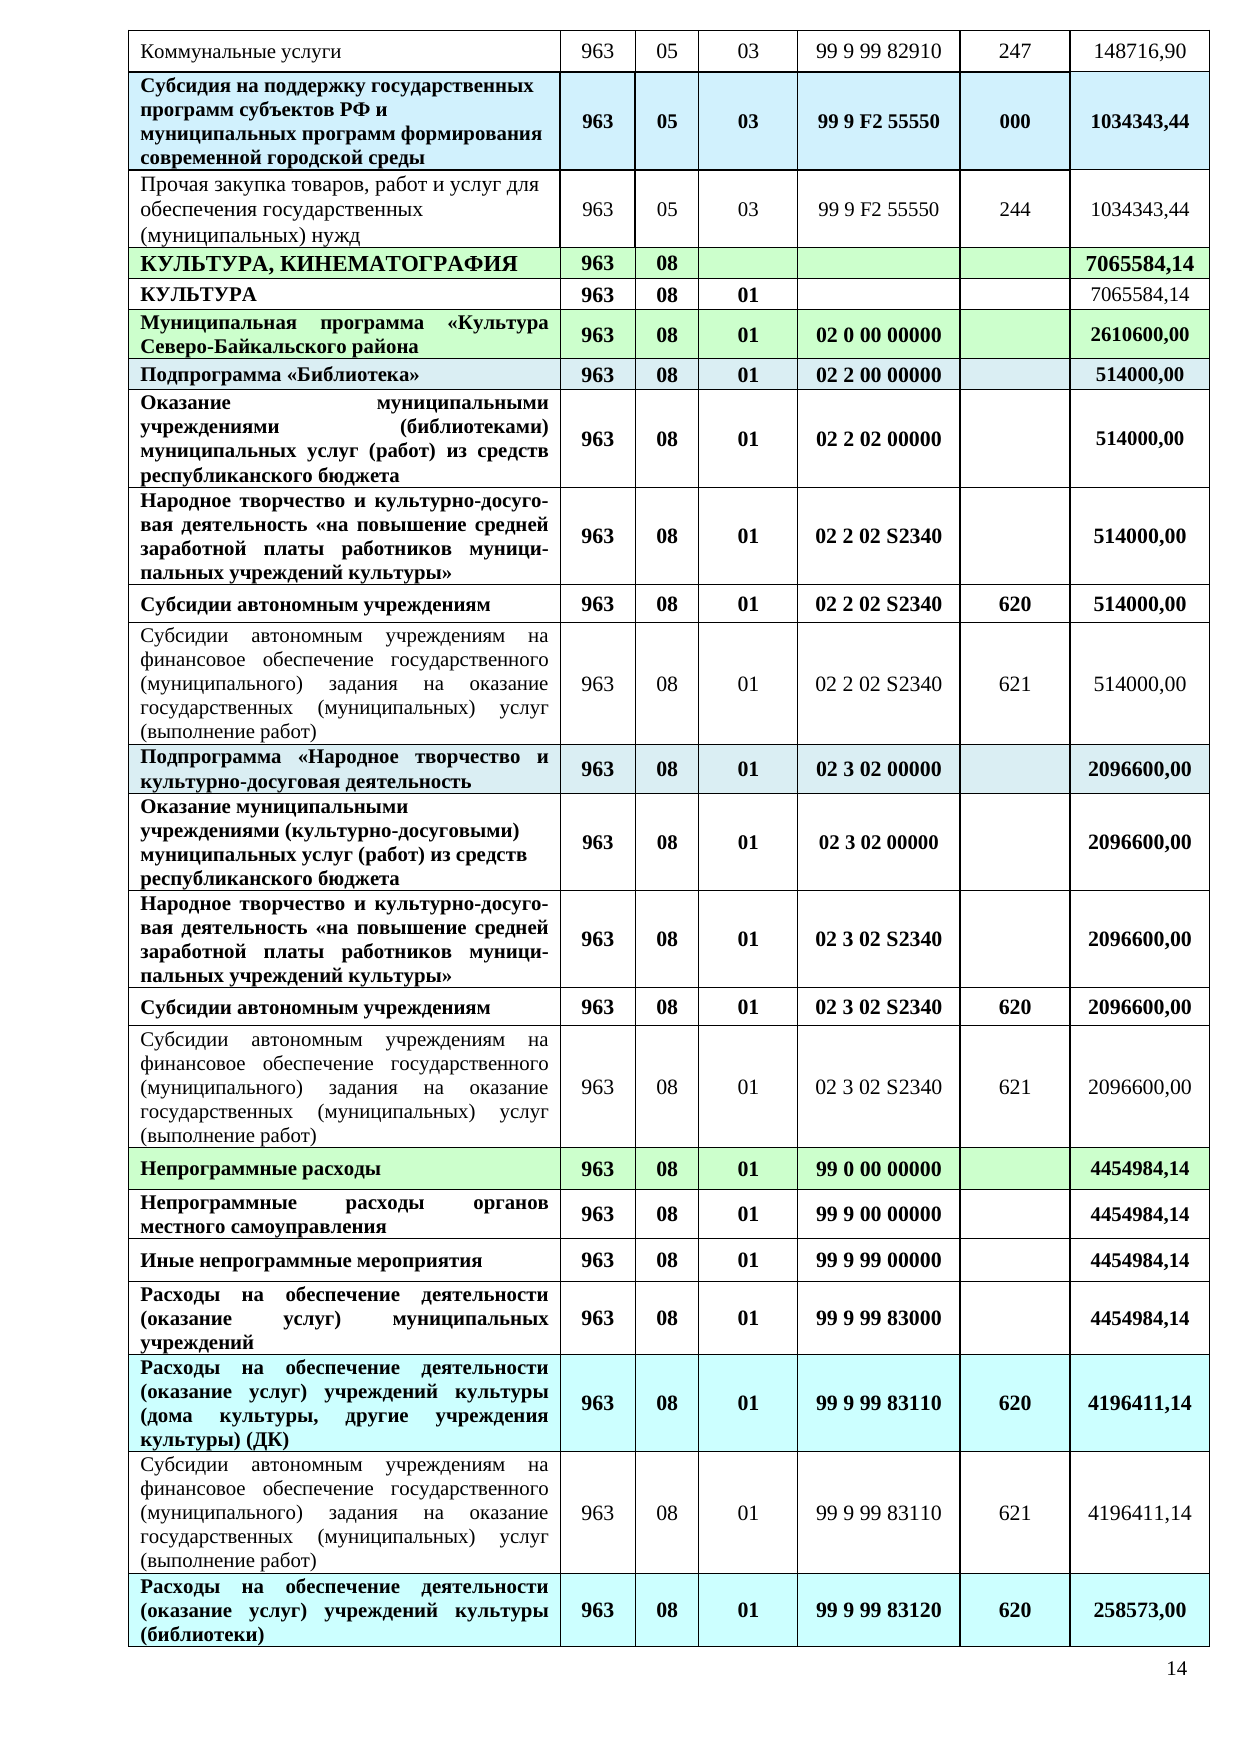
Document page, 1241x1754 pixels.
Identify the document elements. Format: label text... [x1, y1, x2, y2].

table_cell Субсидия на поддержку государственных программ субъектов РФ и муниципальных программ формирования современной городской среды [129, 73, 559, 169]
table_cell 148716,90 [1071, 31, 1209, 71]
table_cell 620 [961, 585, 1069, 622]
table_cell 621 [961, 623, 1069, 743]
table_cell 963 [561, 1282, 635, 1354]
table_cell 08 [636, 1574, 698, 1646]
table_cell [798, 279, 959, 309]
table_cell [961, 279, 1069, 309]
table_cell 02 3 02 S2340 [798, 1026, 959, 1147]
table_cell 2610600,00 [1071, 310, 1209, 358]
table_cell [961, 390, 1069, 487]
table_cell 963 [561, 171, 634, 247]
table_cell Коммунальные услуги [129, 31, 560, 71]
table_cell [699, 248, 797, 278]
table_cell 620 [961, 988, 1069, 1025]
table_cell 08 [636, 390, 698, 487]
table_cell Расходы на обеспечение деятельности (оказание услуг) учреждений культуры (дома культуры, другие учреждения культуры) (ДК) [129, 1355, 560, 1451]
table_cell Оказание муниципальными учреждениями (культурно-досуговыми) муниципальных услуг (работ) из средств республиканского бюджета [129, 794, 560, 890]
table_cell КУЛЬТУРА, КИНЕМАТОГРАФИЯ [129, 248, 560, 278]
table_cell 08 [636, 1190, 698, 1238]
table_cell 99 9 99 83110 [798, 1452, 959, 1572]
table_cell 01 [699, 1282, 797, 1354]
table_cell 99 9 99 82910 [798, 31, 959, 71]
table_cell 247 [961, 31, 1069, 71]
table_cell 963 [561, 248, 635, 278]
table_cell 03 [699, 73, 797, 169]
table_cell 01 [699, 1026, 797, 1147]
table_cell 963 [561, 1452, 635, 1572]
table_cell 99 9 99 83120 [798, 1574, 959, 1646]
table_cell 7065584,14 [1071, 279, 1209, 309]
table_cell 2096600,00 [1071, 745, 1209, 793]
table_cell 02 2 02 S2340 [798, 623, 959, 743]
table_cell Подпрограмма «Библиотека» [129, 359, 560, 389]
table_cell 2096600,00 [1071, 891, 1209, 987]
table_cell 08 [636, 1026, 698, 1147]
table_cell Расходы на обеспечение деятельности (оказание услуг) муниципальных учреждений [129, 1282, 560, 1354]
table_cell 4454984,14 [1071, 1282, 1209, 1354]
table_cell 1034343,44 [1071, 170, 1209, 247]
table_cell 08 [636, 359, 698, 389]
table_cell 963 [561, 310, 635, 358]
table_cell 08 [636, 623, 698, 743]
table_cell 08 [636, 794, 698, 890]
table_cell Субсидии автономным учреждениям [129, 988, 560, 1025]
table_cell Расходы на обеспечение деятельности (оказание услуг) учреждений культуры (библиотеки) [129, 1574, 560, 1646]
table_cell 03 [699, 31, 797, 71]
table_cell 05 [636, 171, 698, 247]
table_cell 05 [636, 73, 698, 169]
table_cell 963 [561, 1190, 635, 1238]
table_cell 514000,00 [1071, 623, 1209, 743]
table_cell 99 0 00 00000 [798, 1148, 959, 1189]
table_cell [129, 1452, 560, 1572]
table_cell 02 3 02 00000 [798, 745, 959, 793]
table_cell 01 [699, 488, 797, 584]
table_cell 621 [961, 1452, 1069, 1572]
table_cell 01 [699, 891, 797, 987]
table_cell 99 9 99 83110 [798, 1355, 959, 1451]
table_cell 620 [961, 1574, 1069, 1646]
table_cell 963 [561, 1239, 635, 1281]
table_cell 963 [561, 585, 635, 622]
table_cell 08 [636, 745, 698, 793]
table_cell 963 [561, 1355, 635, 1451]
table_cell 02 2 02 S2340 [798, 585, 959, 622]
table_cell 01 [699, 623, 797, 743]
table_cell Непрограммные расходы [129, 1148, 560, 1189]
table_cell 08 [636, 310, 698, 358]
table_cell 99 9 F2 55550 [798, 73, 959, 169]
table_cell [961, 794, 1069, 890]
table_cell 963 [561, 891, 635, 987]
table_cell 01 [699, 359, 797, 389]
table_cell [961, 310, 1069, 358]
table_cell 99 9 99 00000 [798, 1239, 959, 1281]
table_cell 4454984,14 [1071, 1148, 1209, 1189]
table_cell КУЛЬТУРА [129, 279, 560, 309]
table_cell 963 [561, 390, 635, 487]
table_cell 963 [561, 623, 635, 743]
table_cell 01 [699, 279, 797, 309]
table_cell 01 [699, 745, 797, 793]
table_cell Непрограммные расходы органов местного самоуправления [129, 1190, 560, 1238]
table_cell [961, 745, 1069, 793]
table_cell 08 [636, 1355, 698, 1451]
table_cell [961, 891, 1069, 987]
table_cell 08 [636, 1148, 698, 1189]
table_cell 02 3 02 S2340 [798, 891, 959, 987]
table_cell 620 [961, 1355, 1069, 1451]
table_cell 963 [561, 1574, 635, 1646]
table_cell 963 [561, 1148, 635, 1189]
table_cell 08 [636, 891, 698, 987]
table_cell 99 9 F2 55550 [798, 171, 959, 247]
table_cell 05 [636, 31, 698, 71]
table_cell [961, 1190, 1069, 1238]
table_cell 01 [699, 1574, 797, 1646]
table_cell 08 [636, 488, 698, 584]
table_cell 02 3 02 00000 [798, 794, 959, 890]
table_cell 963 [561, 745, 635, 793]
table_cell 4454984,14 [1071, 1239, 1209, 1281]
table_cell 99 9 00 00000 [798, 1190, 959, 1238]
table_cell 963 [561, 359, 635, 389]
table_cell 4196411,14 [1071, 1452, 1209, 1572]
table_cell 258573,00 [1071, 1574, 1209, 1646]
table_cell 01 [699, 1239, 797, 1281]
table_cell 01 [699, 1452, 797, 1572]
table_cell 1034343,44 [1071, 72, 1209, 169]
table_cell 03 [699, 171, 797, 247]
table_cell 2096600,00 [1071, 1026, 1209, 1147]
table_cell 01 [699, 585, 797, 622]
table_cell [961, 248, 1069, 278]
table_cell Субсидии автономным учреждениям [129, 585, 560, 622]
table_cell Муниципальная программа «Культура Северо-Байкальского района [129, 310, 560, 358]
table_cell 01 [699, 310, 797, 358]
table_cell 963 [561, 279, 635, 309]
table_cell Иные непрограммные мероприятия [129, 1239, 560, 1281]
table_cell [961, 1282, 1069, 1354]
table_cell 01 [699, 988, 797, 1025]
table_cell 02 0 00 00000 [798, 310, 959, 358]
table_cell 08 [636, 988, 698, 1025]
table_cell 4454984,14 [1071, 1190, 1209, 1238]
table_cell Прочая закупка товаров, работ и услуг для обеспечения государственных (муниципальных) нужд [129, 171, 559, 247]
table_cell 08 [636, 585, 698, 622]
table_cell Оказание муниципальными учреждениями (библиотеками) муниципальных услуг (работ) из средств республиканского бюджета [129, 390, 560, 487]
table_cell 963 [561, 73, 634, 169]
table_cell [961, 359, 1069, 389]
table_cell 4196411,14 [1071, 1355, 1209, 1451]
table_cell 514000,00 [1071, 359, 1209, 389]
table_cell 963 [561, 988, 635, 1025]
table_cell 08 [636, 279, 698, 309]
table_cell 514000,00 [1071, 488, 1209, 584]
table_cell 514000,00 [1071, 585, 1209, 622]
table_cell 08 [636, 1239, 698, 1281]
table_cell 514000,00 [1071, 390, 1209, 487]
table_cell Народное творчество и культурно-досуго-вая деятельность «на повышение средней заработной платы работников муници-пальных учреждений культуры» [129, 488, 560, 584]
table_cell [961, 1239, 1069, 1281]
table_cell 000 [961, 73, 1069, 169]
table_cell 08 [636, 1282, 698, 1354]
table_cell 244 [961, 171, 1069, 247]
table_cell 08 [636, 248, 698, 278]
table_cell [961, 1148, 1069, 1189]
table_cell 963 [561, 1026, 635, 1147]
table_cell Подпрограмма «Народное творчество и культурно-досуговая деятельность [129, 745, 560, 793]
table_cell 02 2 02 S2340 [798, 488, 959, 584]
table_cell 01 [699, 390, 797, 487]
table_cell 01 [699, 1190, 797, 1238]
table_cell Народное творчество и культурно-досуго-вая деятельность «на повышение средней заработной платы работников муници-пальных учреждений культуры» [129, 891, 560, 987]
table_cell 08 [636, 1452, 698, 1572]
table_cell [798, 248, 959, 278]
table_cell 02 3 02 S2340 [798, 988, 959, 1025]
table_cell [961, 488, 1069, 584]
table_cell 02 2 02 00000 [798, 390, 959, 487]
table_cell 963 [561, 488, 635, 584]
table_cell 01 [699, 1148, 797, 1189]
table_cell 02 2 00 00000 [798, 359, 959, 389]
table_cell 621 [961, 1026, 1069, 1147]
table_cell 2096600,00 [1071, 794, 1209, 890]
table_cell 99 9 99 83000 [798, 1282, 959, 1354]
table_cell 01 [699, 1355, 797, 1451]
table_cell 2096600,00 [1071, 988, 1209, 1025]
table_cell 01 [699, 794, 797, 890]
table_cell 963 [561, 31, 635, 71]
table_cell 963 [561, 794, 635, 890]
table_cell 7065584,14 [1071, 248, 1209, 278]
